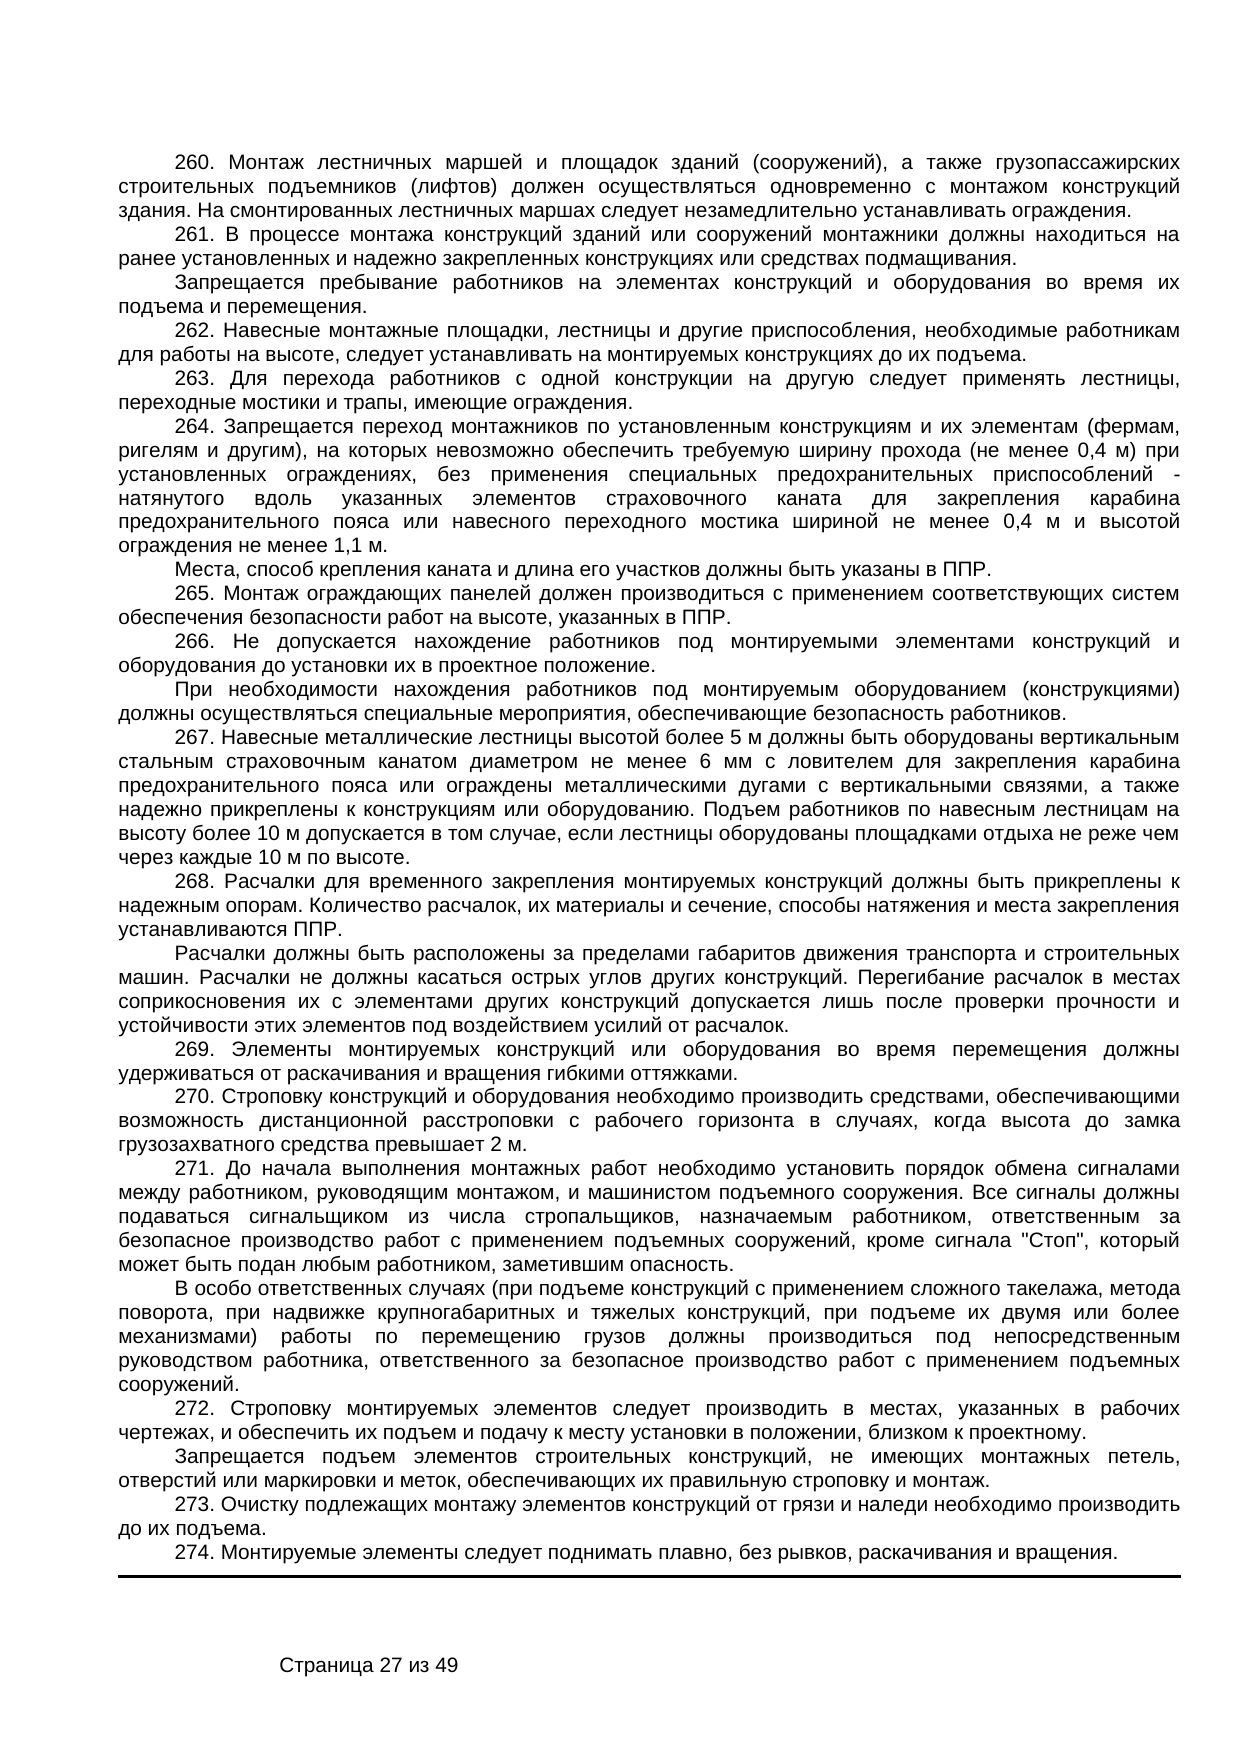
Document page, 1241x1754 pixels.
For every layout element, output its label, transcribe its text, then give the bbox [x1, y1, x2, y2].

text 263. Для перехода работников с одной конструкции на другую следует применять лестницы, переходные мостики и трапы, имеющие ограждения. [118, 366, 1181, 413]
text 270. Строповку конструкций и оборудования необходимо производить средствами, обеспечивающими возможность дистанционной расстроповки с рабочего горизонта в случаях, когда высота до замка грузозахватного средства превышает 2 м. [118, 1084, 1181, 1156]
text Места, способ крепления каната и длина его участков должны быть указаны в ППР. [118, 557, 1181, 581]
text 274. Монтируемые элементы следует поднимать плавно, без рывков, раскачивания и вращения. [118, 1539, 1181, 1563]
text В особо ответственных случаях (при подъеме конструкций с применением сложного такелажа, метода поворота, при надвижке крупногабаритных и тяжелых конструкций, при подъеме их двумя или более механизмами) работы по перемещению грузов должны производиться под непосредственным руководством работника, ответственного за безопасное производство работ с применением подъемных сооружений. [118, 1276, 1181, 1396]
text При необходимости нахождения работников под монтируемым оборудованием (конструкциями) должны осуществляться специальные мероприятия, обеспечивающие безопасность работников. [118, 677, 1181, 725]
text 262. Навесные монтажные площадки, лестницы и другие приспособления, необходимые работникам для работы на высоте, следует устанавливать на монтируемых конструкциях до их подъема. [118, 318, 1181, 366]
text 260. Монтаж лестничных маршей и площадок зданий (сооружений), а также грузопассажирских строительных подъемников (лифтов) должен осуществляться одновременно с монтажом конструкций здания. На смонтированных лестничных маршах следует незамедлительно устанавливать ограждения. [118, 150, 1181, 222]
text 271. До начала выполнения монтажных работ необходимо установить порядок обмена сигналами между работником, руководящим монтажом, и машинистом подъемного сооружения. Все сигналы должны подаваться сигнальщиком из числа стропальщиков, назначаемым работником, ответственным за безопасное производство работ с применением подъемных сооружений, кроме сигнала "Стоп", который может быть подан любым работником, заметившим опасность. [118, 1156, 1181, 1276]
text 265. Монтаж ограждающих панелей должен производиться с применением соответствующих систем обеспечения безопасности работ на высоте, указанных в ППР. [118, 581, 1181, 629]
text 264. Запрещается переход монтажников по установленным конструкциям и их элементам (фермам, ригелям и другим), на которых невозможно обеспечить требуемую ширину прохода (не менее 0,4 м) при установленных ограждениях, без применения специальных предохранительных приспособлений - натянутого вдоль указанных элементов страховочного каната для закрепления карабина предохранительного пояса или навесного переходного мостика шириной не менее 0,4 м и высотой ограждения не менее 1,1 м. [118, 413, 1181, 557]
text Расчалки должны быть расположены за пределами габаритов движения транспорта и строительных машин. Расчалки не должны касаться острых углов других конструкций. Перегибание расчалок в местах соприкосновения их с элементами других конструкций допускается лишь после проверки прочности и устойчивости этих элементов под воздействием усилий от расчалок. [118, 941, 1181, 1036]
text Запрещается подъем элементов строительных конструкций, не имеющих монтажных петель, отверстий или маркировки и меток, обеспечивающих их правильную строповку и монтаж. [118, 1444, 1181, 1492]
text 261. В процессе монтажа конструкций зданий или сооружений монтажники должны находиться на ранее установленных и надежно закрепленных конструкциях или средствах подмащивания. [118, 222, 1181, 270]
text Запрещается пребывание работников на элементах конструкций и оборудования во время их подъема и перемещения. [118, 270, 1181, 318]
text 266. Не допускается нахождение работников под монтируемыми элементами конструкций и оборудования до установки их в проектное положение. [118, 629, 1181, 677]
text 269. Элементы монтируемых конструкций или оборудования во время перемещения должны удерживаться от раскачивания и вращения гибкими оттяжками. [118, 1036, 1181, 1084]
text 267. Навесные металлические лестницы высотой более 5 м должны быть оборудованы вертикальным стальным страховочным канатом диаметром не менее 6 мм с ловителем для закрепления карабина предохранительного пояса или ограждены металлическими дугами с вертикальными связями, а также надежно прикреплены к конструкциям или оборудованию. Подъем работников по навесным лестницам на высоту более 10 м допускается в том случае, если лестницы оборудованы площадками отдыха не реже чем через каждые 10 м по высоте. [118, 725, 1181, 869]
text 268. Расчалки для временного закрепления монтируемых конструкций должны быть прикреплены к надежным опорам. Количество расчалок, их материалы и сечение, способы натяжения и места закрепления устанавливаются ППР. [118, 869, 1181, 941]
text 272. Строповку монтируемых элементов следует производить в местах, указанных в рабочих чертежах, и обеспечить их подъем и подачу к месту установки в положении, близком к проектному. [118, 1396, 1181, 1444]
text 273. Очистку подлежащих монтажу элементов конструкций от грязи и наледи необходимо производить до их подъема. [118, 1492, 1181, 1539]
